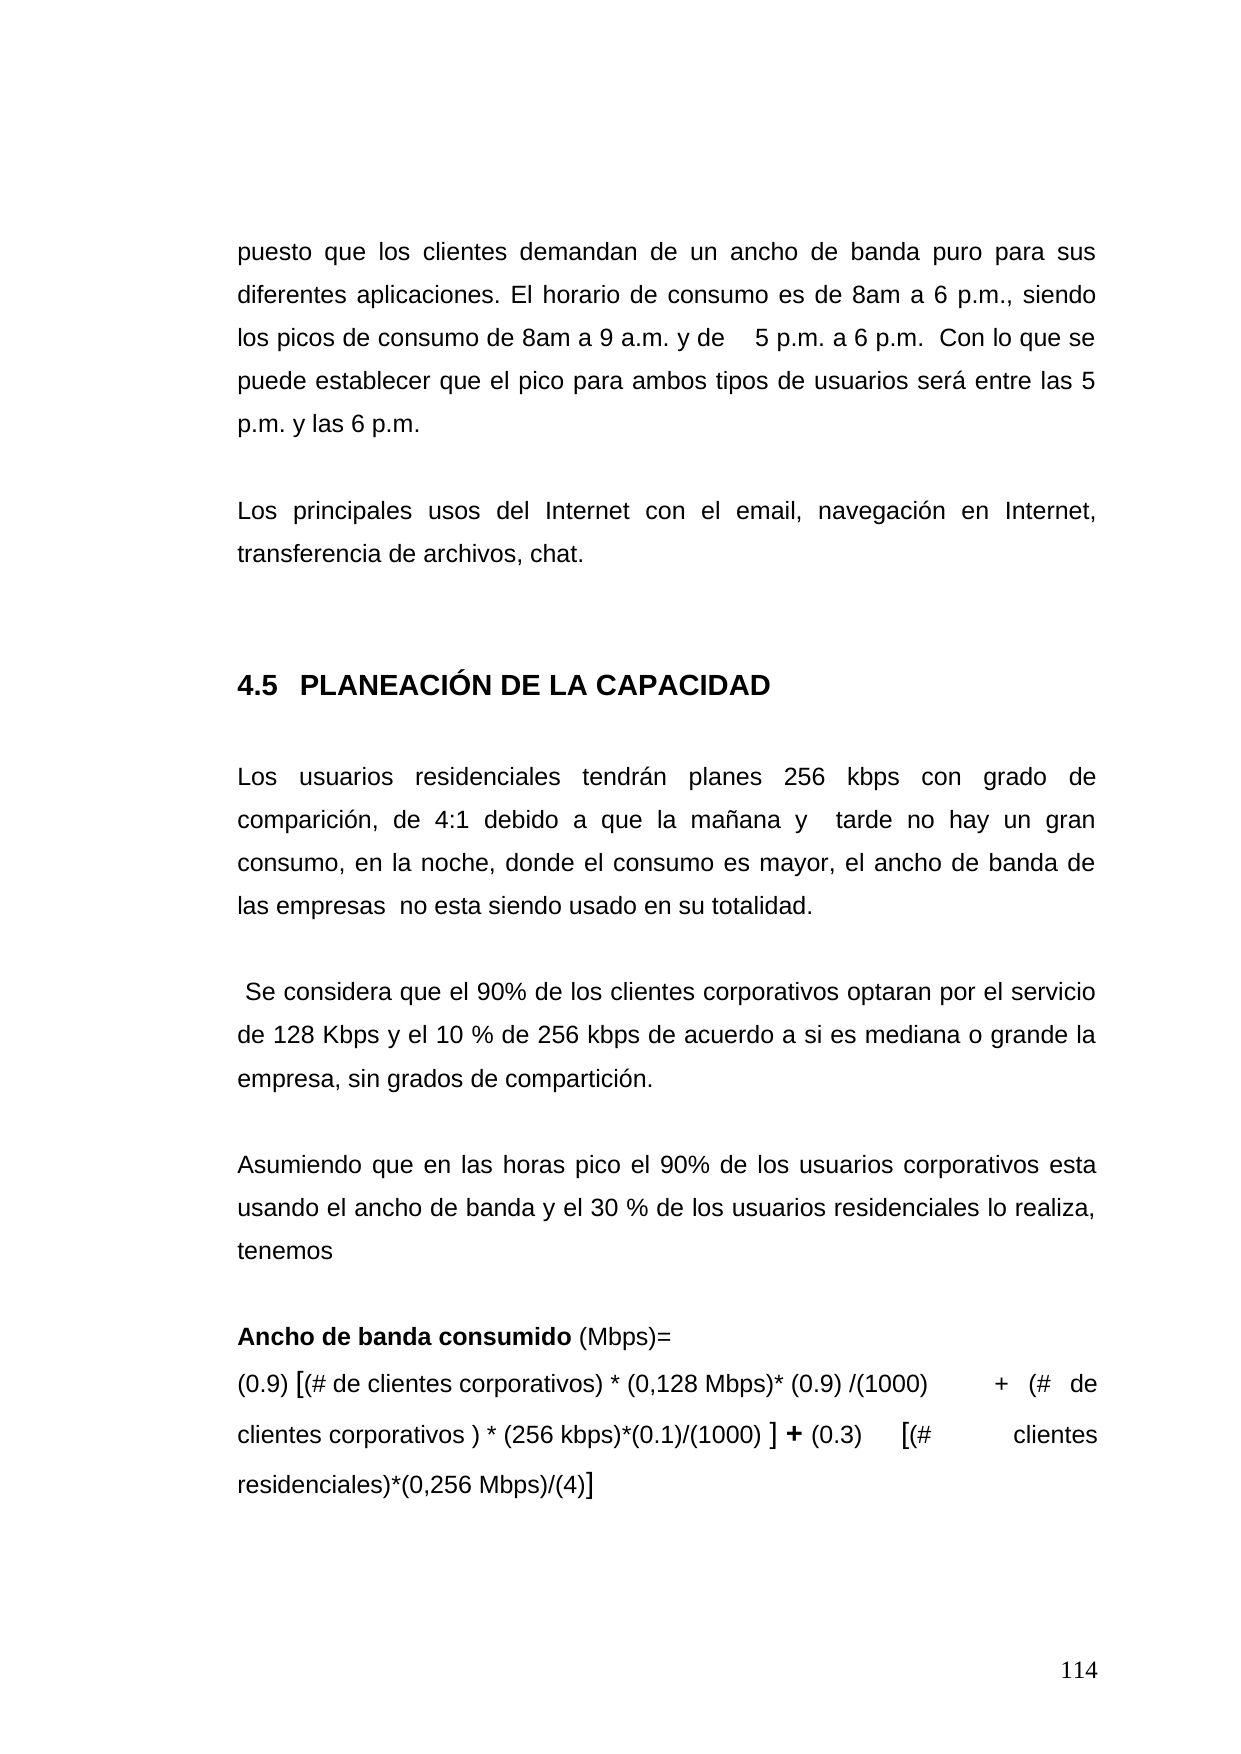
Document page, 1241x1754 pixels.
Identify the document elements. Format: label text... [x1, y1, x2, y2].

text (0.9) [(# de clientes corporativos) * (0,128 Mbps)* (0.9) /(1000) + (# de clientes corporativos ) * (256 kbps)*(0.1)/(1000) ] + (0.3) [(# clientes residenciales)*(0,256 Mbps)/(4)] [237, 1365, 1098, 1499]
text Ancho de banda consumido (Mbps)= [237, 1322, 1098, 1351]
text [237, 237, 1098, 438]
text Los usuarios residenciales tendrán planes 256 kbps con grado de comparición, de 4:1 debido a que la mañana y tarde no hay un gran consumo, en la noche, donde el consumo es mayor, el ancho de banda de las empresas no esta siendo usado en su totalidad. [237, 762, 1098, 920]
text Los principales usos del Internet con el email, navegación en Internet, transferencia de archivos, chat. [237, 496, 1098, 568]
subtitle PLANEACIÓN DE [237, 668, 1098, 702]
text Asumiendo que en las horas pico el 90% de los usuarios corporativos esta usando el ancho de banda y el 30 % de los usuarios residenciales lo realiza, tenemos [237, 1150, 1098, 1265]
text Se considera que el 90% de los clientes corporativos optaran por el servicio de 128 Kbps y el 10 % de 256 kbps de acuerdo a si es mediana o grande la empresa, sin grados de compartición. [237, 977, 1098, 1092]
